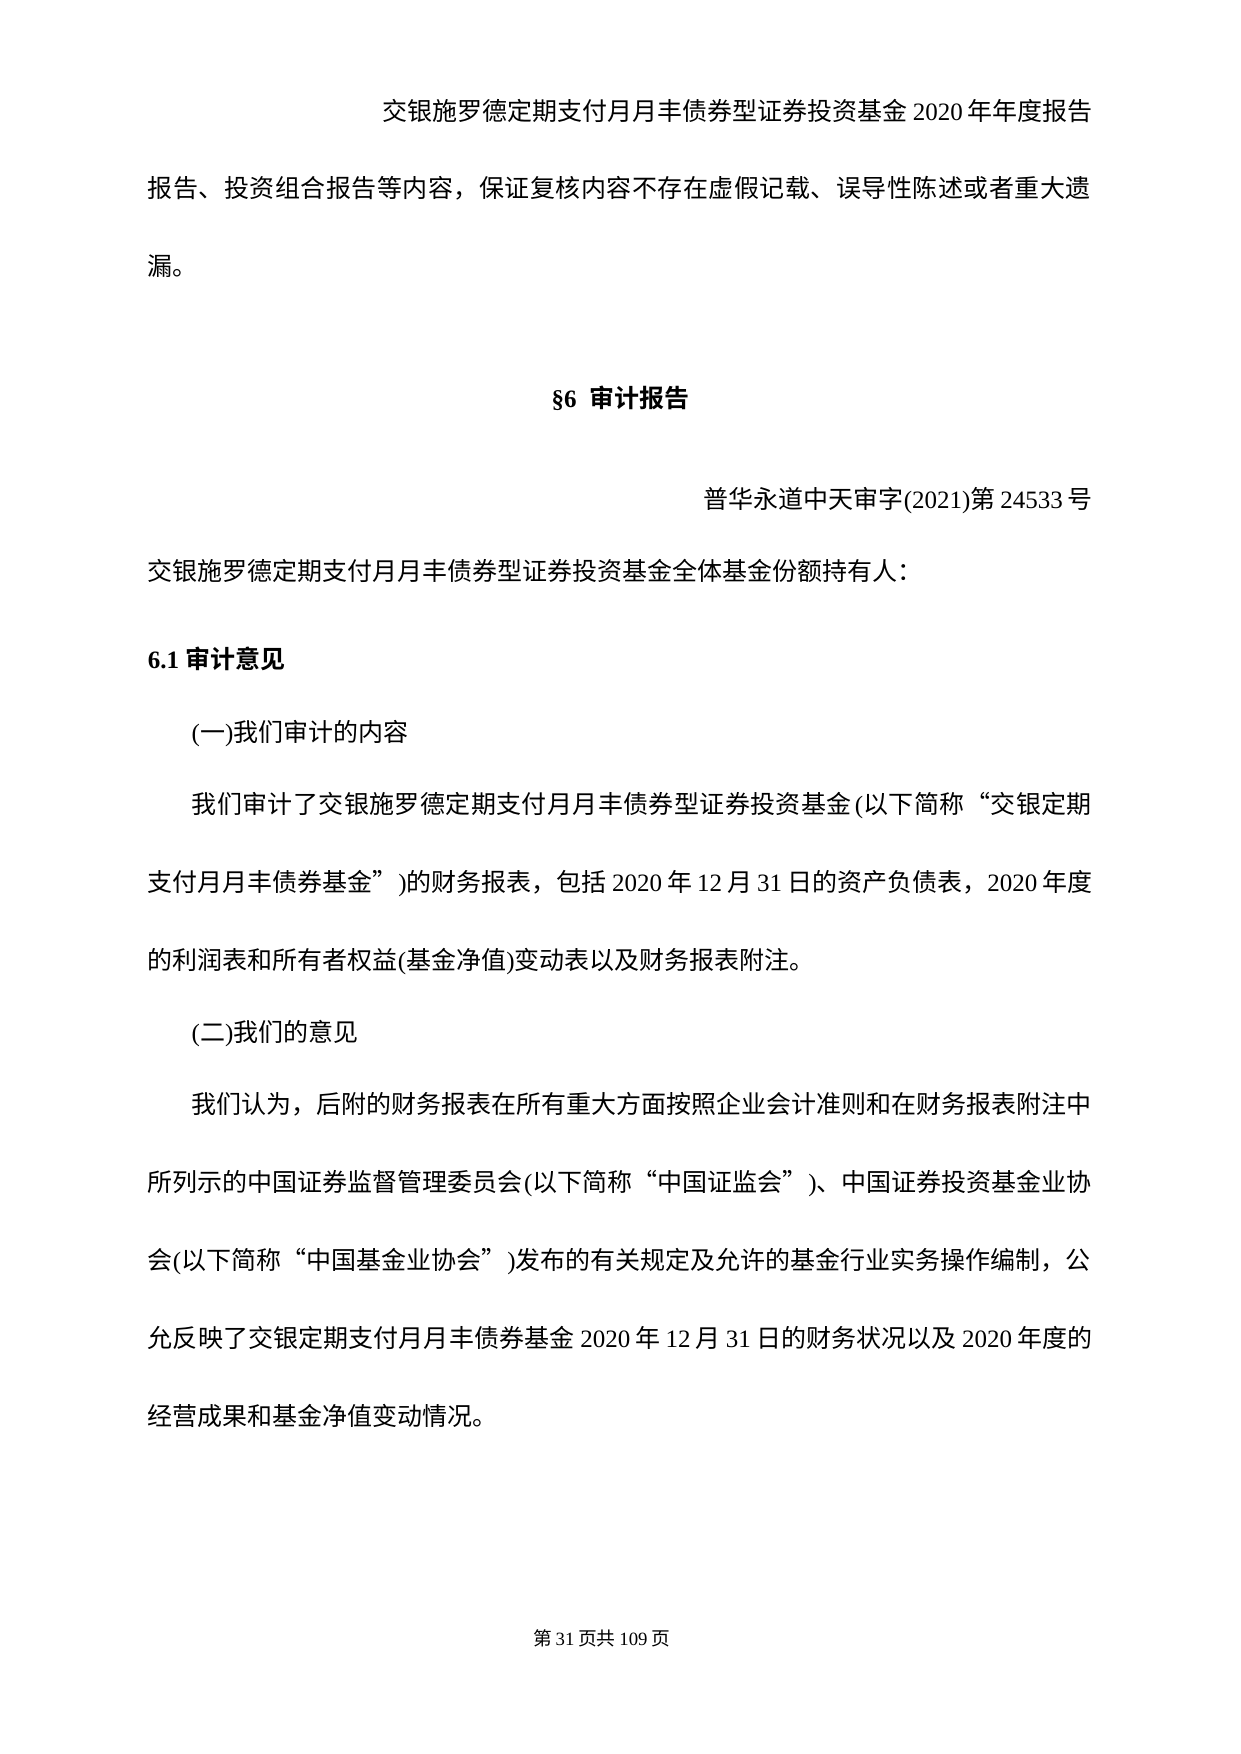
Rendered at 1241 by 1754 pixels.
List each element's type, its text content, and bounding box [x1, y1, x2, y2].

subtitle 6.1 审计意见 [148, 626, 1092, 691]
subtitle §6 审计报告 [148, 378, 1092, 414]
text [148, 154, 1092, 297]
text 普华永道中天审字(2021)第24533号 [148, 465, 1092, 530]
text (一)我们审计的内容 [148, 698, 1092, 763]
text 我们认为，后附的财务报表在所有重大方面按照企业会计准则和在财务报表附注中所列示的中国证券监督管理委员会(以下简称“中国证监会”)、中国证券投资基金业协会(以下简称“中国基金业协会”)发布的有关规定及允许的基金行业实务操作编制，公允反映了交银定期支付月月丰债券基金2020年12月31日的财务状况以及2020年度的经营成果和基金净值变动情况。 [148, 1070, 1092, 1447]
text 我们审计了交银施罗德定期支付月月丰债券型证券投资基金(以下简称“交银定期支付月月丰债券基金”)的财务报表，包括2020年12月31日的资产负债表，2020年度的利润表和所有者权益(基金净值)变动表以及财务报表附注。 [148, 770, 1092, 991]
text (二)我们的意见 [148, 998, 1092, 1063]
text 交银施罗德定期支付月月丰债券型证券投资基金全体基金份额持有人： [148, 537, 1092, 602]
